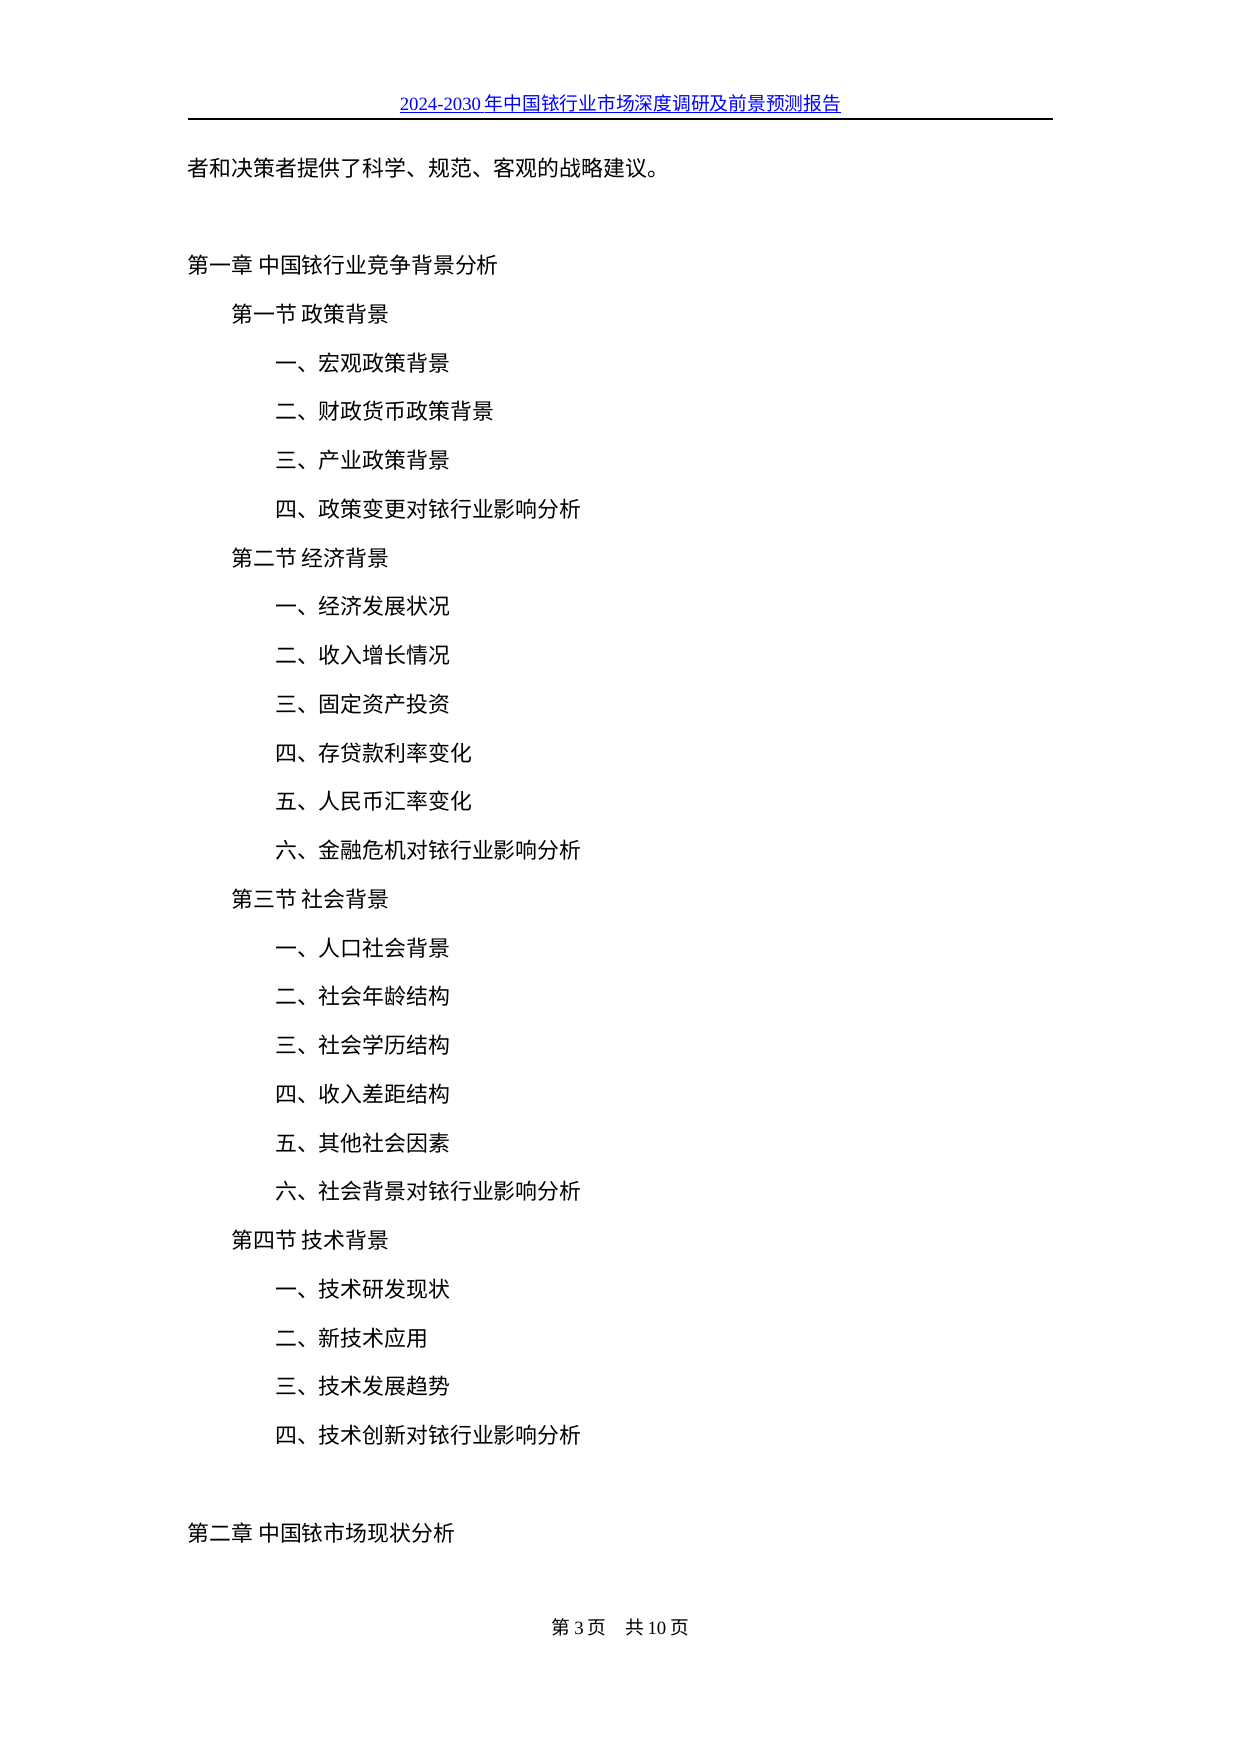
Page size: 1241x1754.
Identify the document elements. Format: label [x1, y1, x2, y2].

text [187, 150, 1053, 1548]
